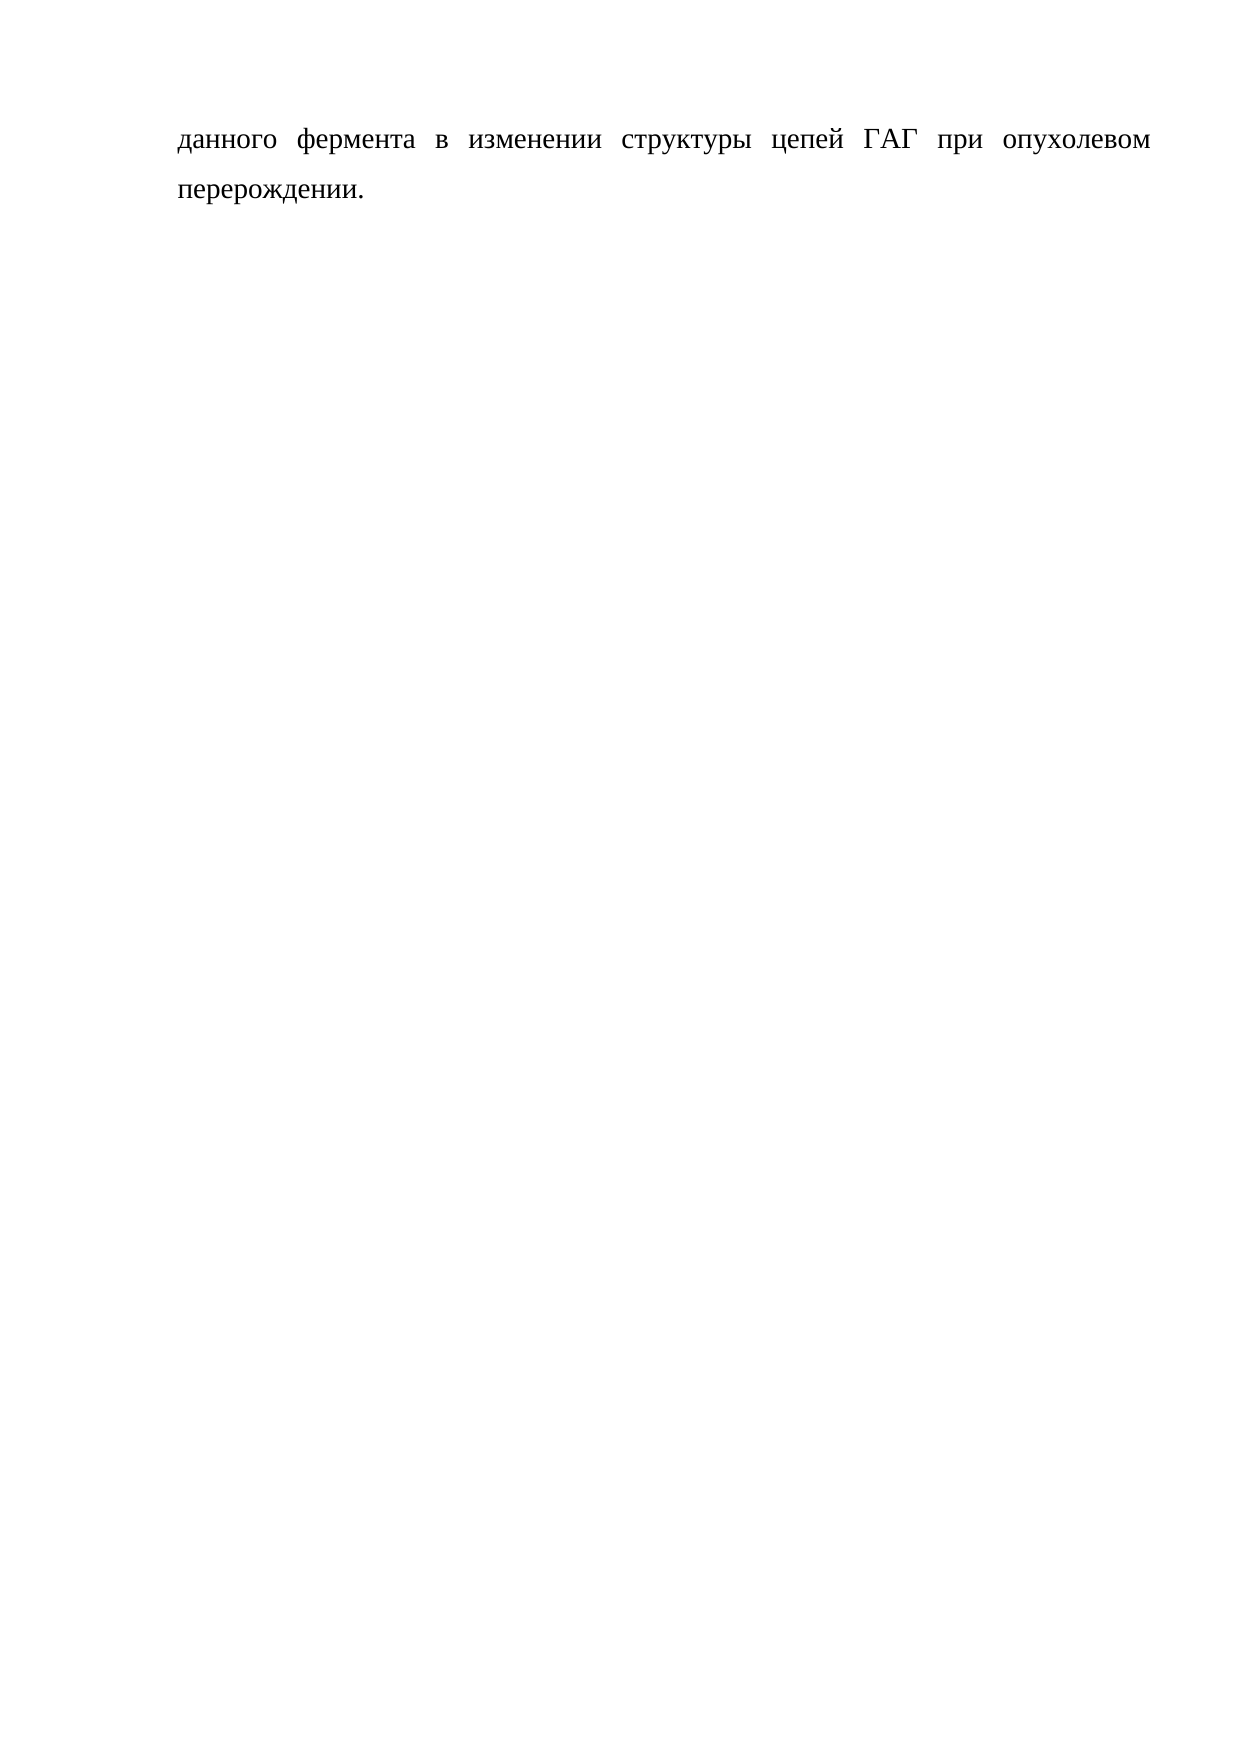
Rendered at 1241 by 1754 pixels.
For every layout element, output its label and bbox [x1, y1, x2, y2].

text [177, 121, 1152, 205]
